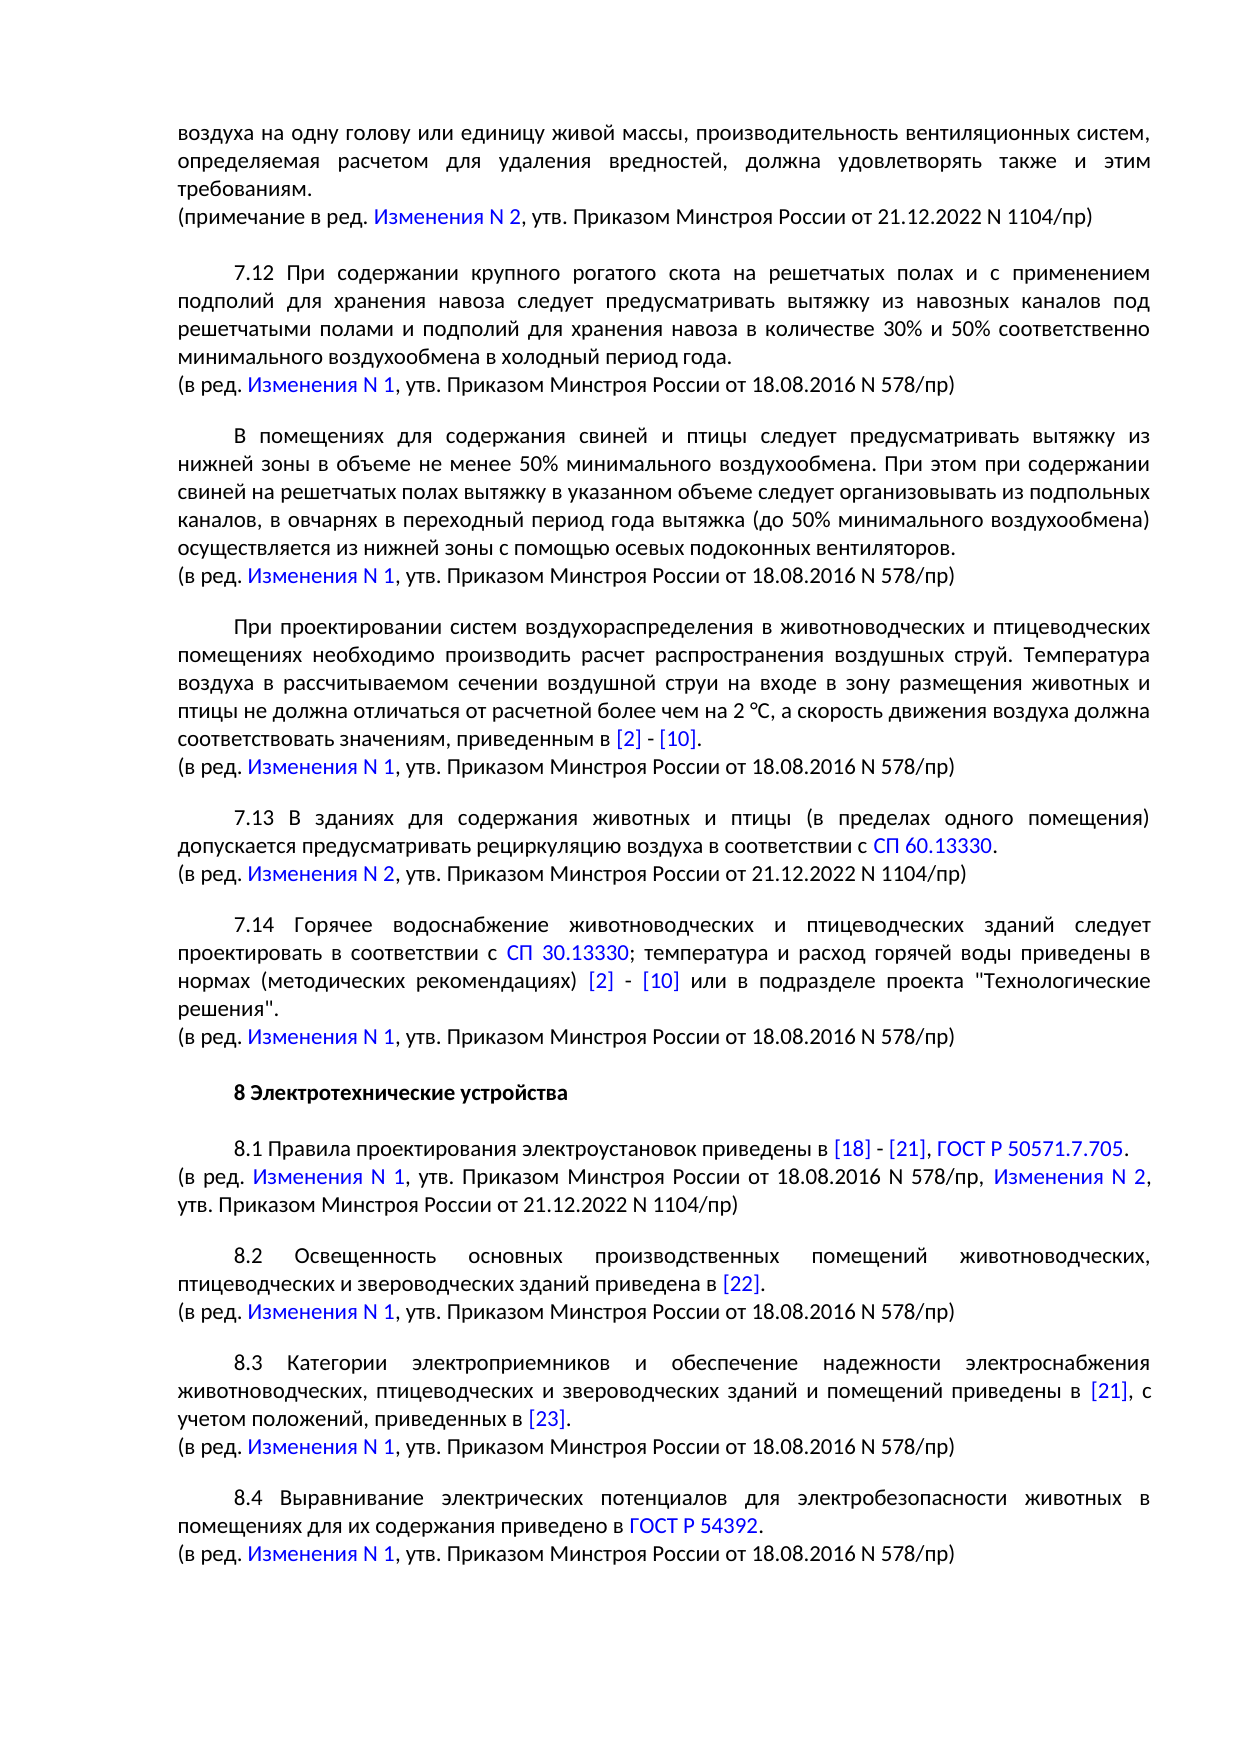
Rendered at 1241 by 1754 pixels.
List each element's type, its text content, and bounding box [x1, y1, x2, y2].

text (в ред. Изменения N 1, утв. Приказом Минстроя России от 18.08.2016 N 578/пр) [177, 561, 1152, 589]
text 8.3 Категории электроприемников и обеспечение надежности электроснабжения животноводческих, птицеводческих и звероводческих зданий и помещений приведены в [21], с учетом положений, приведенных в [23]. [177, 1348, 1152, 1432]
text (в ред. Изменения N 1, утв. Приказом Минстроя России от 18.08.2016 N 578/пр) [177, 1297, 1152, 1326]
text (примечание в ред. Изменения N 2, утв. Приказом Минстроя России от 21.12.2022 N 1104/пр) [177, 202, 1152, 230]
title 8 Электротехнические устройства [177, 1078, 1152, 1106]
text (в ред. Изменения N 1, утв. Приказом Минстроя России от 18.08.2016 N 578/пр) [177, 752, 1152, 780]
text В помещениях для содержания свиней и птицы следует предусматривать вытяжку из нижней зоны в объеме не менее 50% минимального воздухообмена. При этом при содержании свиней на решетчатых полах вытяжку в указанном объеме следует организовывать из подпольных каналов, в овчарнях в переходный период года вытяжка (до 50% минимального воздухообмена) осуществляется из нижней зоны с помощью осевых подоконных вентиляторов. [177, 421, 1152, 561]
text 7.13 В зданиях для содержания животных и птицы (в пределах одного помещения) допускается предусматривать рециркуляцию воздуха в соответствии с СП 60.13330. [177, 803, 1152, 859]
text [177, 118, 1152, 202]
text 8.2 Освещенность основных производственных помещений животноводческих, птицеводческих и звероводческих зданий приведена в [22]. [177, 1241, 1152, 1297]
text (в ред. Изменения N 1, утв. Приказом Минстроя России от 18.08.2016 N 578/пр) [177, 370, 1152, 398]
text 8.1 Правила проектирования электроустановок приведены в [18] - [21], ГОСТ Р 50571.7.705. [177, 1134, 1152, 1162]
text (в ред. Изменения N 1, утв. Приказом Минстроя России от 18.08.2016 N 578/пр) [177, 1539, 1152, 1567]
text При проектировании систем воздухораспределения в животноводческих и птицеводческих помещениях необходимо производить расчет распространения воздушных струй. Температура воздуха в рассчитываемом сечении воздушной струи на входе в зону размещения животных и птицы не должна отличаться от расчетной более чем на 2 °C, а скорость движения воздуха должна соответствовать значениям, приведенным в [2] - [10]. [177, 612, 1152, 752]
text 7.12 При содержании крупного рогатого скота на решетчатых полах и с применением подполий для хранения навоза следует предусматривать вытяжку из навозных каналов под решетчатыми полами и подполий для хранения навоза в количестве 30% и 50% соответственно минимального воздухообмена в холодный период года. [177, 258, 1152, 370]
text (в ред. Изменения N 1, утв. Приказом Минстроя России от 18.08.2016 N 578/пр) [177, 1432, 1152, 1461]
text 7.14 Горячее водоснабжение животноводческих и птицеводческих зданий следует проектировать в соответствии с СП 30.13330; температура и расход горячей воды приведены в нормах (методических рекомендациях) [2] - [10] или в подразделе проекта "Технологические решения". [177, 910, 1152, 1022]
text (в ред. Изменения N 2, утв. Приказом Минстроя России от 21.12.2022 N 1104/пр) [177, 859, 1152, 887]
text (в ред. Изменения N 1, утв. Приказом Минстроя России от 18.08.2016 N 578/пр) [177, 1022, 1152, 1050]
text (в ред. Изменения N 1, утв. Приказом Минстроя России от 18.08.2016 N 578/пр, Изменения N 2, утв. Приказом Минстроя России от 21.12.2022 N 1104/пр) [177, 1162, 1152, 1218]
text 8.4 Выравнивание электрических потенциалов для электробезопасности животных в помещениях для их содержания приведено в ГОСТ Р 54392. [177, 1483, 1152, 1539]
